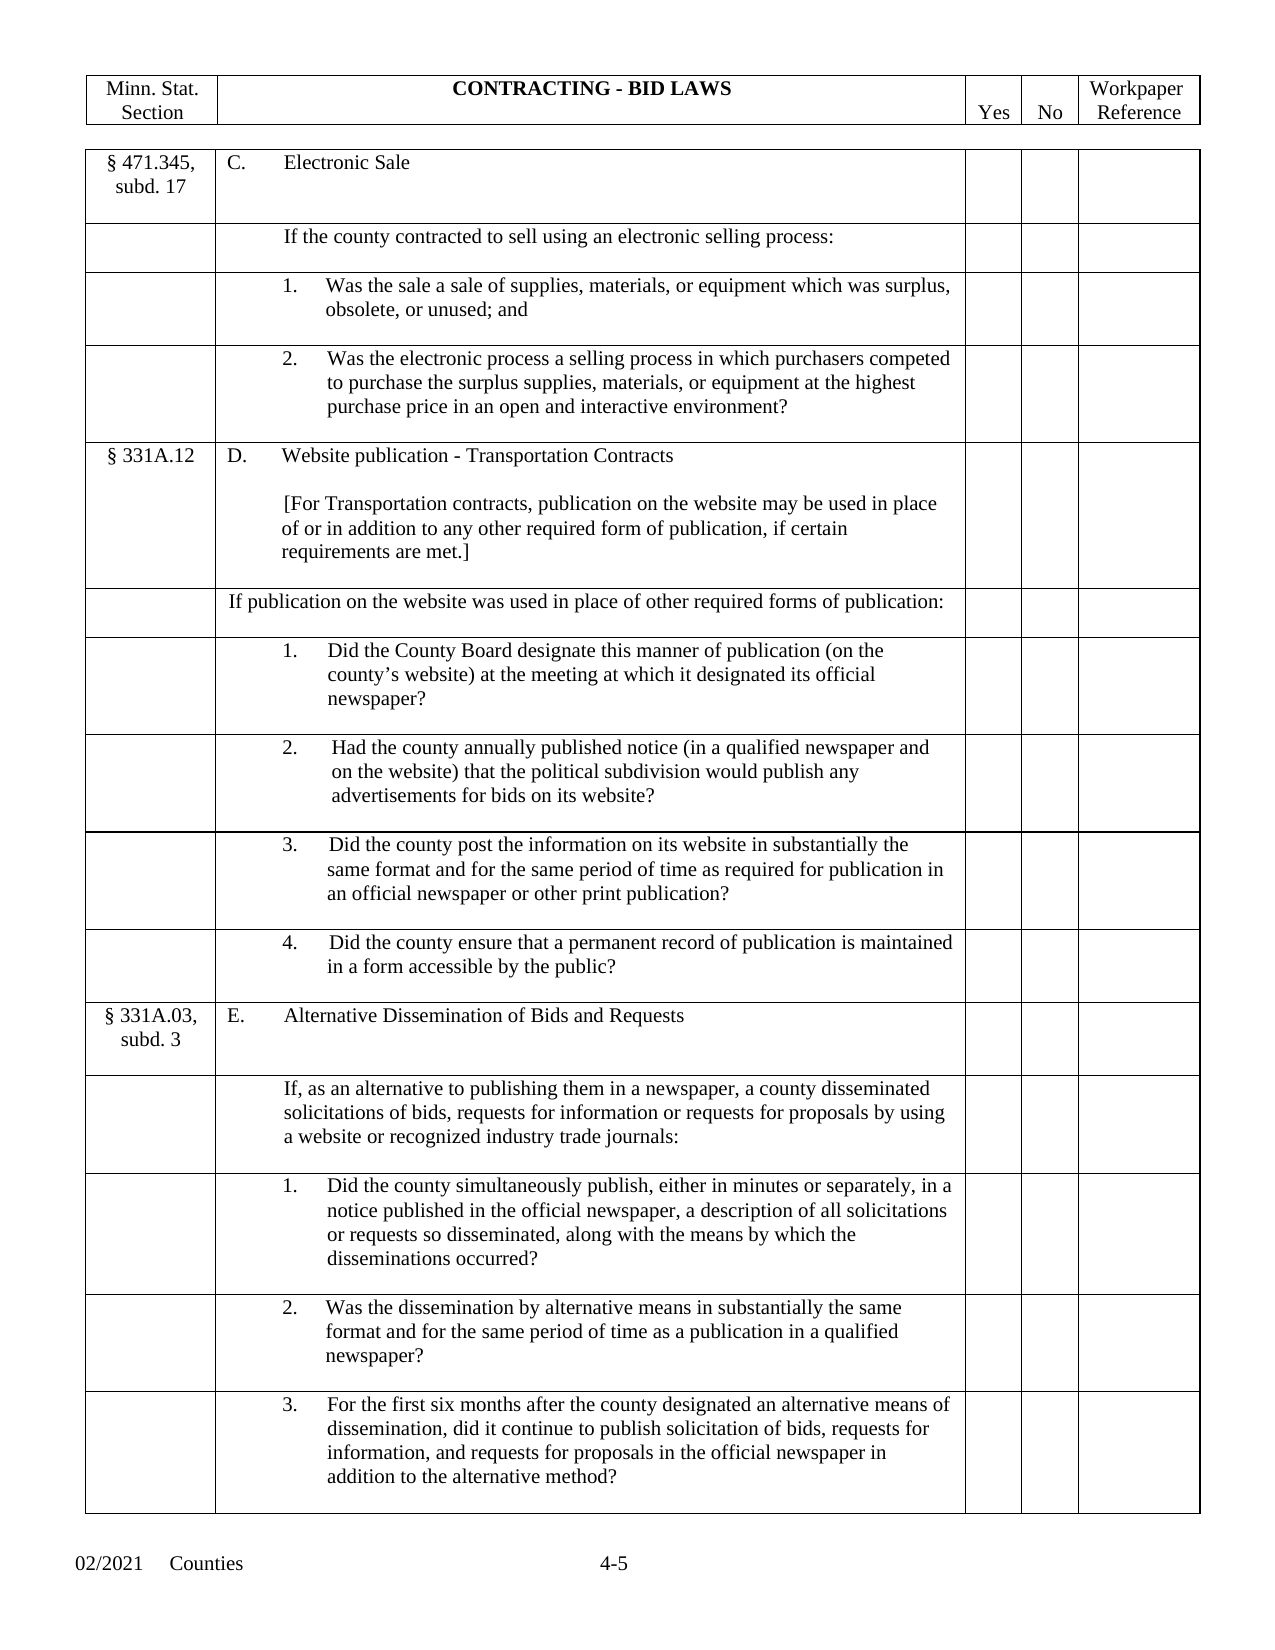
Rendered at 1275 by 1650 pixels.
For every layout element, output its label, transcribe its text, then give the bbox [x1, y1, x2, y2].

table_cell [966, 273, 1021, 345]
table_cell 2. [271, 735, 319, 831]
table_cell [1022, 589, 1078, 637]
table_cell [1022, 273, 1078, 345]
table_cell [216, 1076, 271, 1172]
table_cell [1022, 443, 1078, 588]
table_cell [86, 833, 215, 929]
table_cell [86, 589, 215, 637]
table_cell For the first six months after the county designated an alternative means of dissemination, did it continue to publish solicitation of bids, requests for information, and requests for proposals in the official newspaper in addition to the alternative method? [314, 1392, 965, 1512]
table_header [966, 150, 1021, 222]
table_header [1079, 150, 1199, 222]
table_cell [1079, 1003, 1199, 1075]
table_cell [966, 346, 1021, 442]
table_cell § 331A.03, subd. 3 [86, 1003, 215, 1075]
table_cell [966, 833, 1021, 929]
table_cell [1079, 735, 1199, 831]
table_cell 2. [271, 346, 314, 442]
table_cell [1079, 638, 1199, 734]
table_cell [1022, 735, 1078, 831]
table_cell [1079, 1174, 1199, 1294]
table_cell 3. [271, 1392, 314, 1512]
table_cell [86, 638, 215, 734]
table_cell [1022, 1174, 1078, 1294]
table_cell [966, 1003, 1021, 1075]
table_cell [1022, 833, 1078, 929]
table_cell [966, 224, 1021, 272]
table_cell [1079, 833, 1199, 929]
table_cell Website publication - Transportation Contracts [For Transportation contracts, publication on the website may be used in place of or in addition to any other required form of publication, if certain requirements are met.] [271, 443, 965, 588]
table_cell 4. Did the county ensure that a permanent record of publication is maintained in a form accessible by the public? [271, 930, 965, 1002]
table_cell 1. [271, 638, 319, 734]
table_cell [1079, 1392, 1199, 1512]
table_cell [1022, 638, 1078, 734]
table_cell [1079, 273, 1199, 345]
table_cell [1079, 224, 1199, 272]
table_cell [1079, 930, 1199, 1002]
table_cell [216, 346, 271, 442]
table_cell D. [216, 443, 271, 588]
table_cell [1022, 346, 1078, 442]
table_cell If the county contracted to sell using an electronic selling process: [271, 224, 965, 272]
table_cell [216, 638, 271, 734]
table_cell [966, 735, 1021, 831]
table_cell E. [216, 1003, 271, 1075]
table_cell [86, 1392, 215, 1512]
table_cell [1079, 443, 1199, 588]
table_cell [1079, 1076, 1199, 1172]
table_cell [966, 930, 1021, 1002]
table_cell Did the county simultaneously publish, either in minutes or separately, in a notice published in the official newspaper, a description of all solicitations or requests so disseminated, along with the means by which the disseminations occurred? [314, 1174, 965, 1294]
table_cell [86, 273, 215, 345]
table_cell [966, 1076, 1021, 1172]
table_cell [1022, 1003, 1078, 1075]
table_cell [966, 443, 1021, 588]
table_cell [1079, 1295, 1199, 1391]
table_cell [1022, 1392, 1078, 1512]
table_cell Did the County Board designate this manner of publication (on the county’s website) at the meeting at which it designated its official newspaper? [319, 638, 965, 734]
table_cell 1. [271, 1174, 314, 1294]
table_header § 471.345, subd. 17 [86, 150, 215, 222]
table_cell § 331A.12 [86, 443, 215, 588]
table_cell [86, 735, 215, 831]
table_cell [966, 1174, 1021, 1294]
table_cell [966, 638, 1021, 734]
table_cell [86, 1076, 215, 1172]
table_cell [86, 1295, 215, 1391]
table_cell Was the sale a sale of supplies, materials, or equipment which was surplus, obsolete, or unused; and [314, 273, 965, 345]
table_cell [216, 930, 271, 1002]
table_cell [216, 1295, 271, 1391]
table_cell [86, 224, 215, 272]
table_cell 3. Did the county post the information on its website in substantially the same format and for the same period of time as required for publication in an official newspaper or other print publication? [271, 833, 965, 929]
table_cell [966, 1295, 1021, 1391]
table_cell 1. [271, 273, 314, 345]
table_cell [216, 735, 271, 831]
table_cell If, as an alternative to publishing them in a newspaper, a county disseminated solicitations of bids, requests for information or requests for proposals by using a website or recognized industry trade journals: [271, 1076, 965, 1172]
table_cell [216, 273, 271, 345]
table_cell [966, 1392, 1021, 1512]
table_cell 2. [271, 1295, 314, 1391]
table_cell [966, 589, 1021, 637]
table_cell [216, 1174, 271, 1294]
table_cell [86, 346, 215, 442]
table_cell Alternative Dissemination of Bids and Requests [271, 1003, 965, 1075]
table_cell Was the dissemination by alternative means in substantially the same format and for the same period of time as a publication in a qualified newspaper? [314, 1295, 965, 1391]
table_cell Had the county annually published notice (in a qualified newspaper and on the website) that the political subdivision would publish any advertisements for bids on its website? [319, 735, 965, 831]
table_cell [1022, 1295, 1078, 1391]
table_cell [86, 1174, 215, 1294]
table_cell [1022, 930, 1078, 1002]
table_cell [1079, 589, 1199, 637]
table_header Electronic [271, 150, 965, 222]
table_cell [216, 1392, 271, 1512]
table_cell Was the electronic process a selling process in which purchasers competed to purchase the surplus supplies, materials, or equipment at the highest purchase price in an open and interactive environment? [314, 346, 965, 442]
table_cell [1022, 224, 1078, 272]
table_cell If publication on the website was used in place of other required forms of publication: [216, 589, 965, 637]
table_header [1022, 150, 1078, 222]
table_header C. [216, 150, 271, 222]
table_cell [1022, 1076, 1078, 1172]
table_cell [216, 224, 271, 272]
table_cell [86, 930, 215, 1002]
table_cell [216, 833, 271, 929]
table_cell [1079, 346, 1199, 442]
